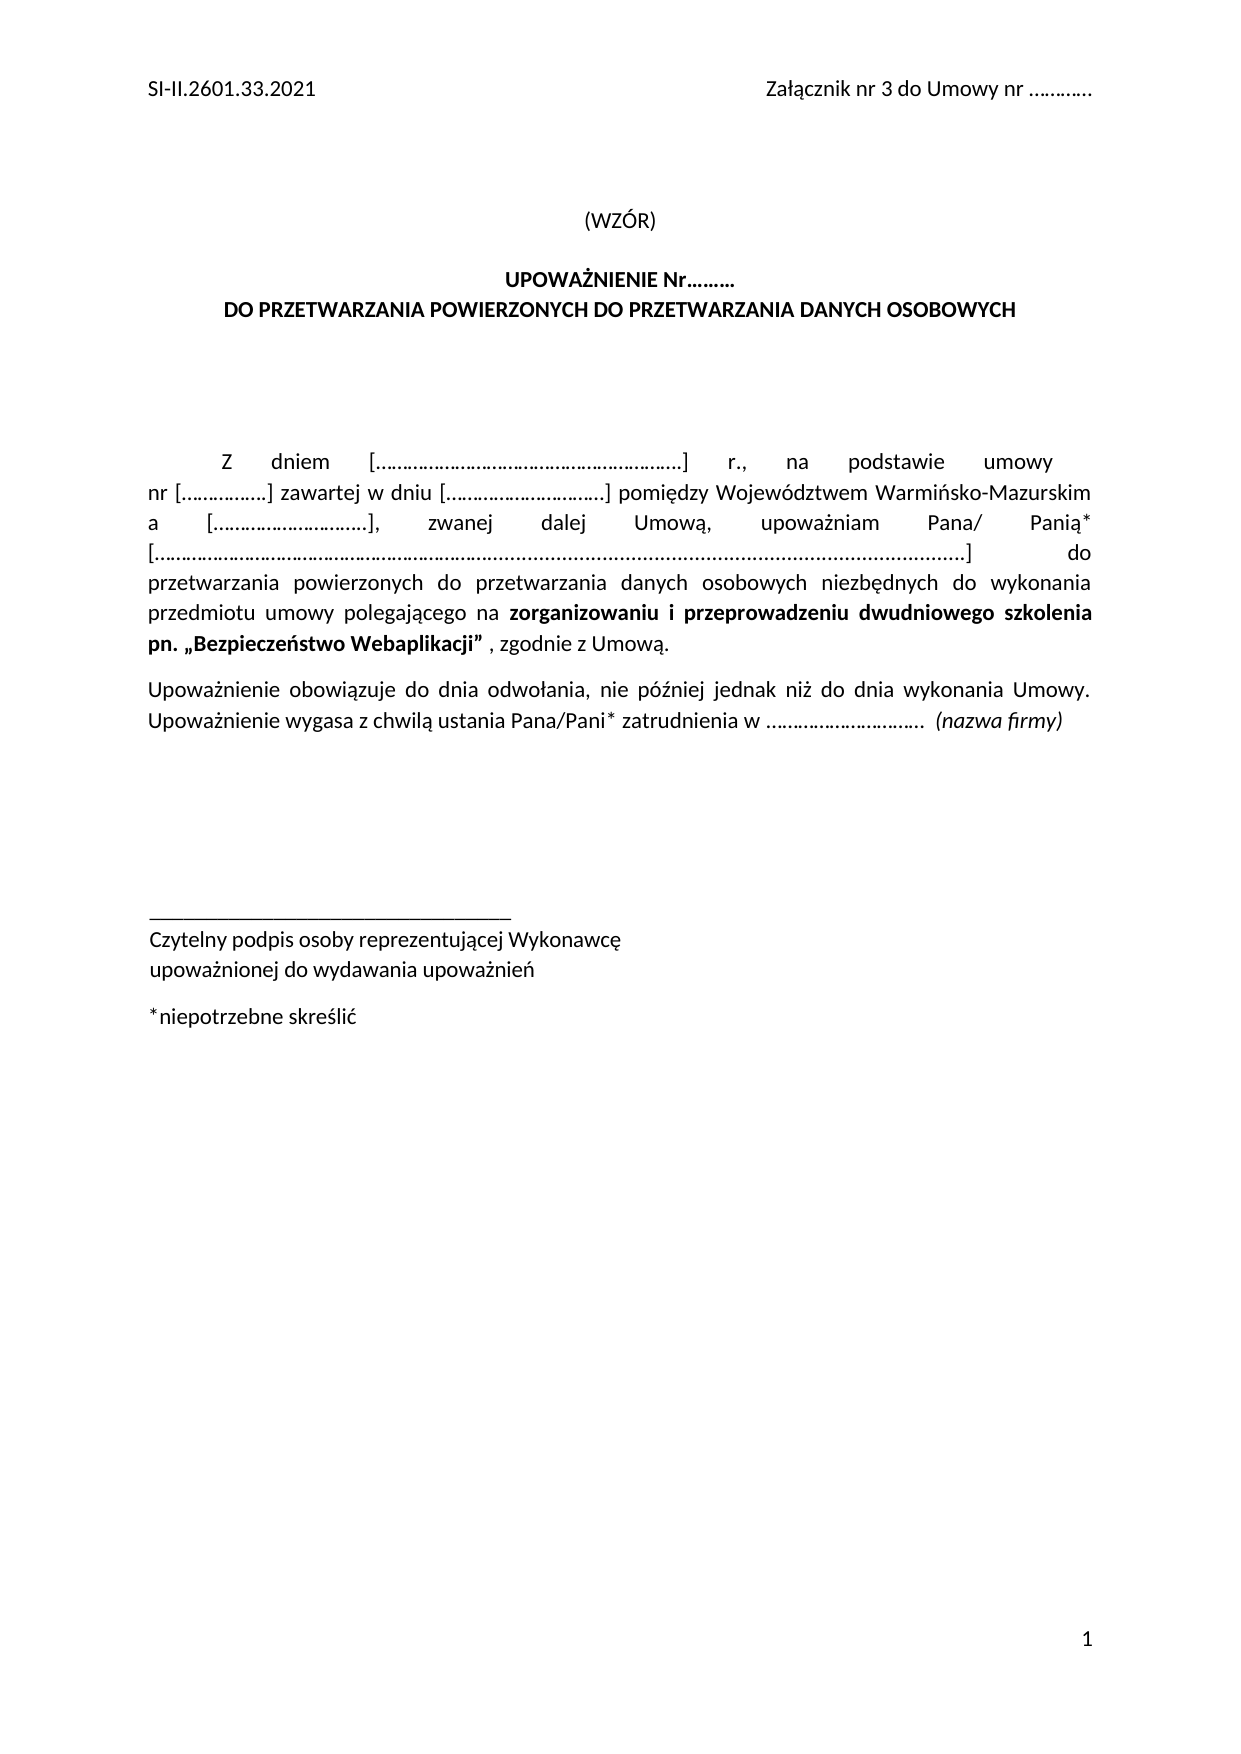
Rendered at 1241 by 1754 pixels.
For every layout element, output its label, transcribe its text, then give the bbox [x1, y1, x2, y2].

text *niepotrzebne skreślić [148, 1002, 1093, 1030]
text UPOWAŻNIENIE Nr……… DO PRZETWARZANIA POWIERZONYCH DO PRZETWARZANIA DANYCH OSOBOWYCH [148, 265, 1093, 323]
text ________________________________ Czytelny podpis osoby reprezentującej Wykonawcę upoważnionej do wydawania upoważnień [149, 895, 1093, 983]
text Upoważnienie obowiązuje do dnia odwołania, nie później jednak niż do dnia wykonania Umowy. Upoważnienie wygasa z chwilą ustania Pana/Pani* zatrudnienia w ………………………… (nazwa firmy) [148, 676, 1093, 734]
text (WZÓR) [148, 206, 1093, 234]
text Z dniem [………………………………………………….] r., na podstawie umowy nr […………….] zawartej w dniu […………………………] pomiędzy Województwem Warmińsko-Mazurskim a [………………………..], zwanej dalej Umową, upoważniam Pana/ Panią* [………………………………………………………...................................................................................] do przetwarzania powierzonych do przetwarzania danych osobowych niezbędnych do wykonania przedmiotu umowy polegającego na zorganizowaniu i przeprowadzeniu dwudniowego szkolenia pn. „Bezpieczeństwo Webaplikacji” , zgodnie z Umową. [148, 447, 1093, 657]
